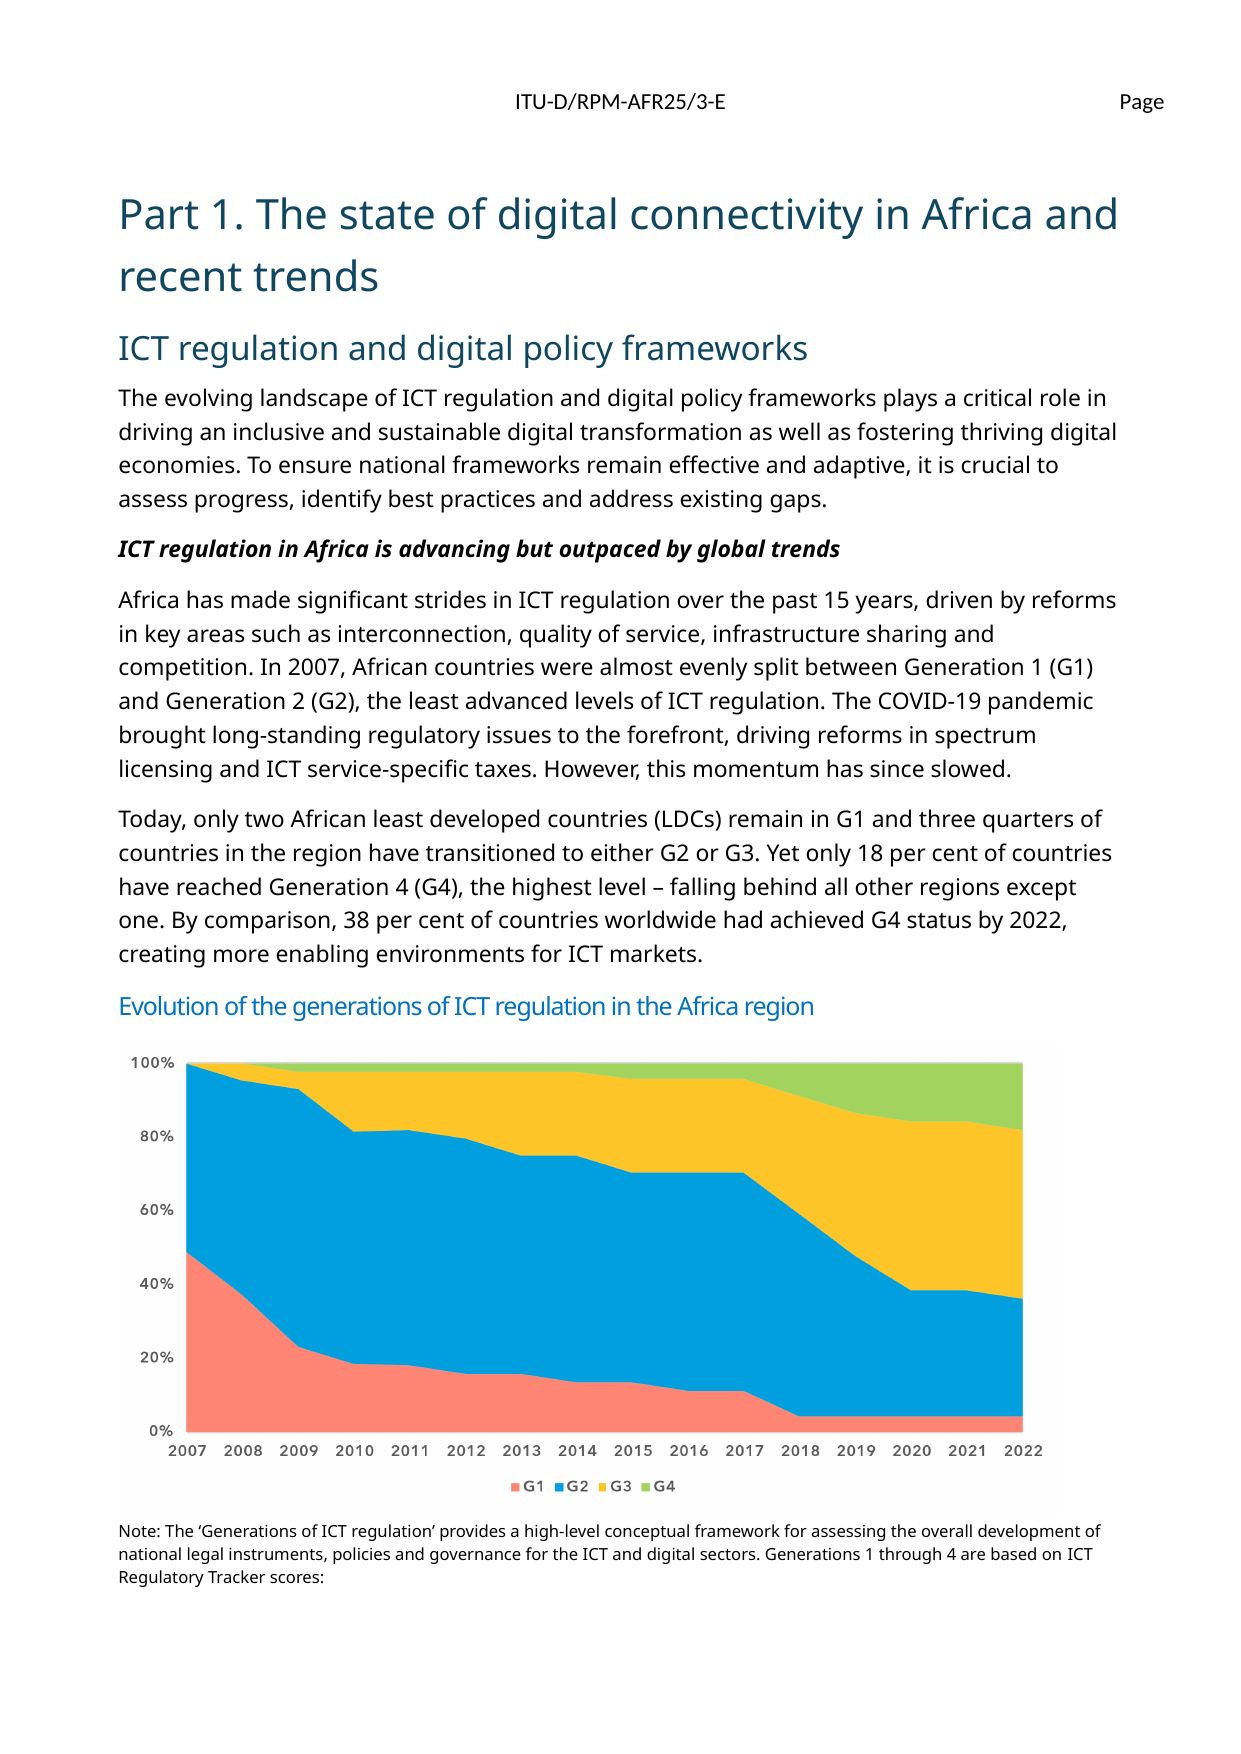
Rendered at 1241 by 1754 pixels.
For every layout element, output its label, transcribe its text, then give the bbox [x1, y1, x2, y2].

text The evolving landscape of ICT regulation and digital policy frameworks plays a critical role in driving an inclusive and sustainable digital transformation as well as fostering thriving digital economies. To ensure national frameworks remain effective and adaptive, it is crucial to assess progress, identify best practices and address existing gaps. [118, 382, 1122, 514]
picture [118, 1042, 1060, 1514]
title Part 1. The state of digital connectivity in Africa and recent trends [118, 185, 1122, 303]
text Evolution of the generations of ICT regulation in the Africa region [118, 988, 1122, 1022]
text Today, only two African least developed countries (LDCs) remain in G1 and three quarters of countries in the region have transitioned to either G2 or G3. Yet only 18 per cent of countries have reached Generation 4 (G4), the highest level – falling behind all other regions except one. By comparison, 38 per cent of countries worldwide had achieved G4 status by 2022, creating more enabling environments for ICT markets. [118, 803, 1122, 969]
text ICT regulation and digital policy frameworks [118, 324, 1122, 370]
text Africa has made significant strides in ICT regulation over the past 15 years, driven by reforms in key areas such as interconnection, quality of service, infrastructure sharing and competition. In 2007, African countries were almost evenly split between Generation 1 (G1) and Generation 2 (G2), the least advanced levels of ICT regulation. The COVID-19 pandemic brought long-standing regulatory issues to the forefront, driving reforms in spectrum licensing and ICT service-specific taxes. However, this momentum has since slowed. [118, 584, 1122, 784]
text ICT regulation in Africa is advancing but outpaced by global trends [118, 533, 1122, 564]
text Note: The ‘Generations of ICT regulation’ provides a high-level conceptual framework for assessing the overall development of national legal instruments, policies and governance for the ICT and digital sectors. Generations 1 through 4 are based on ICT Regulatory Tracker scores: [118, 1520, 1122, 1588]
